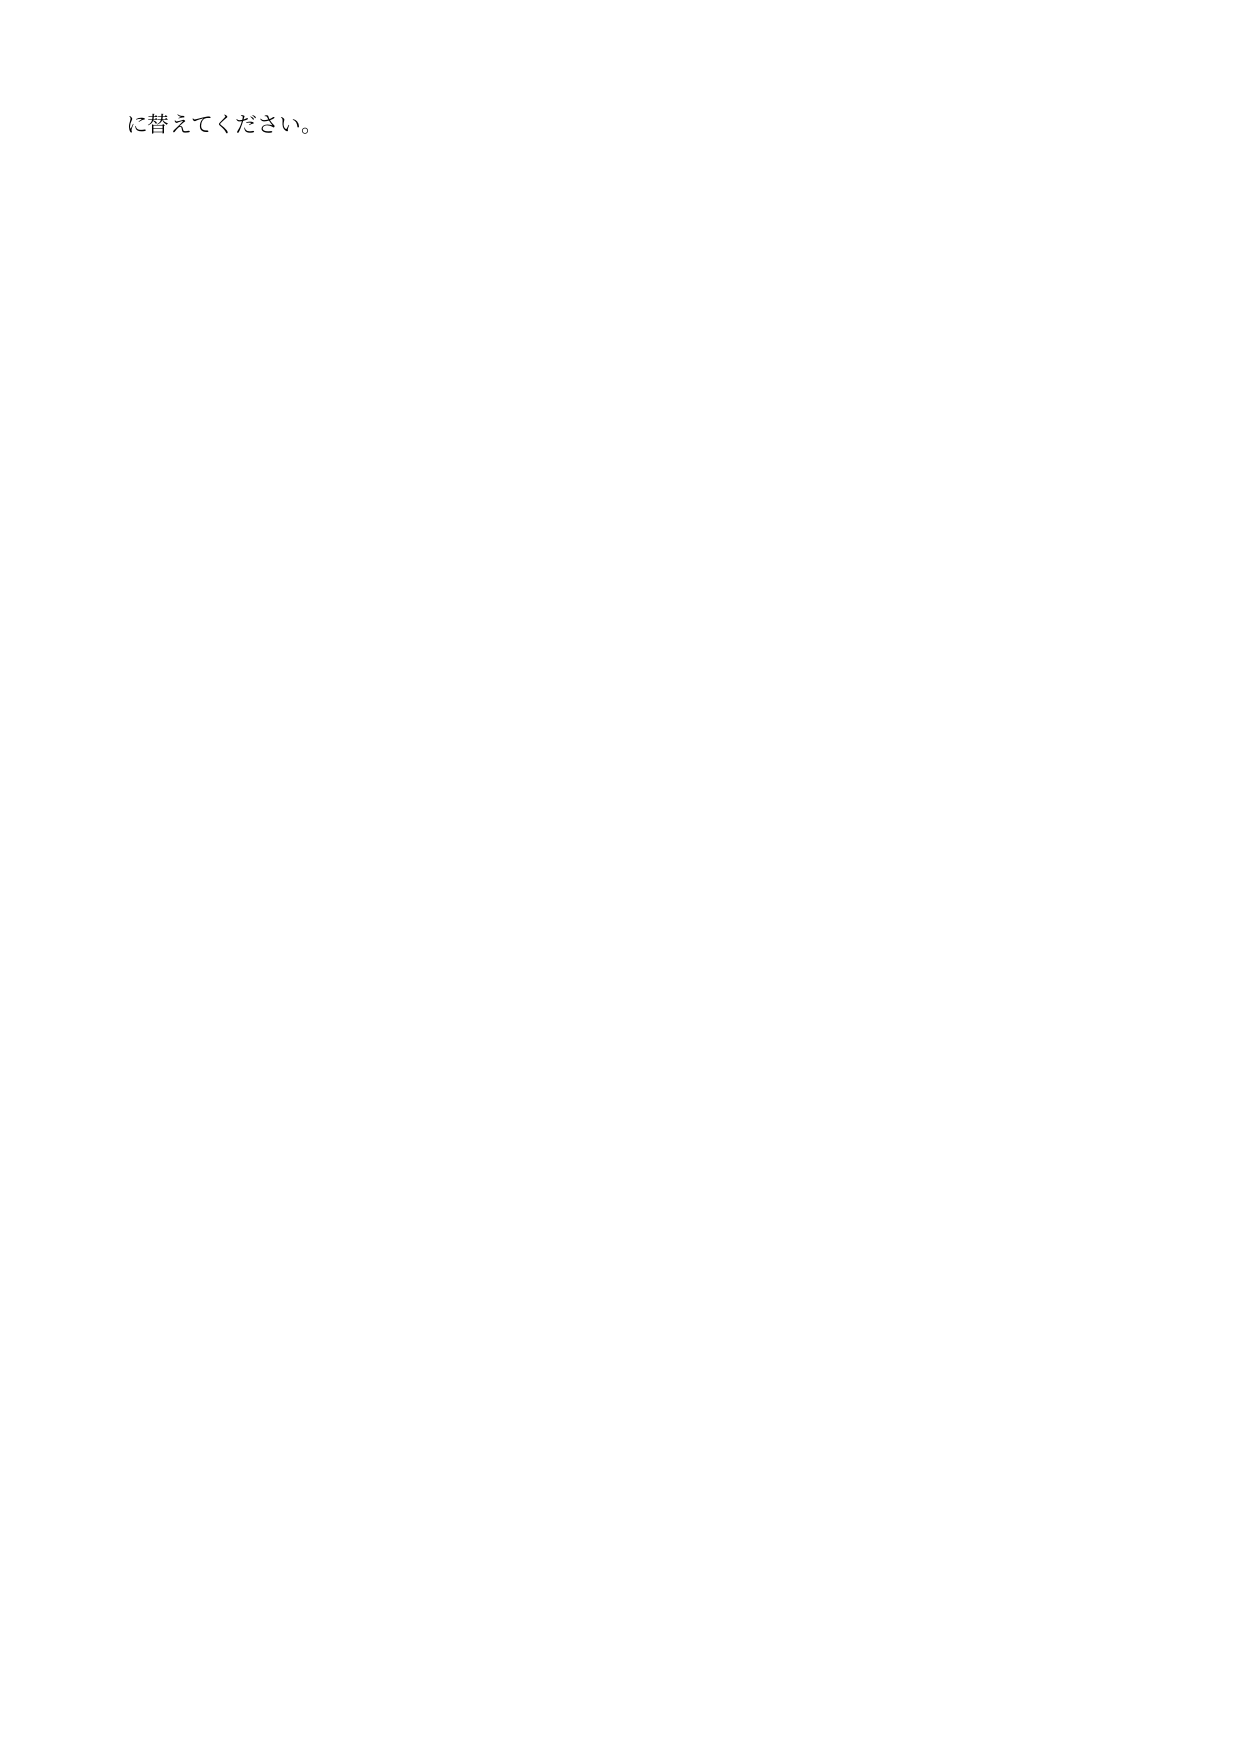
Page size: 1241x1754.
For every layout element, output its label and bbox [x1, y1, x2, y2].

text [126, 106, 1070, 140]
